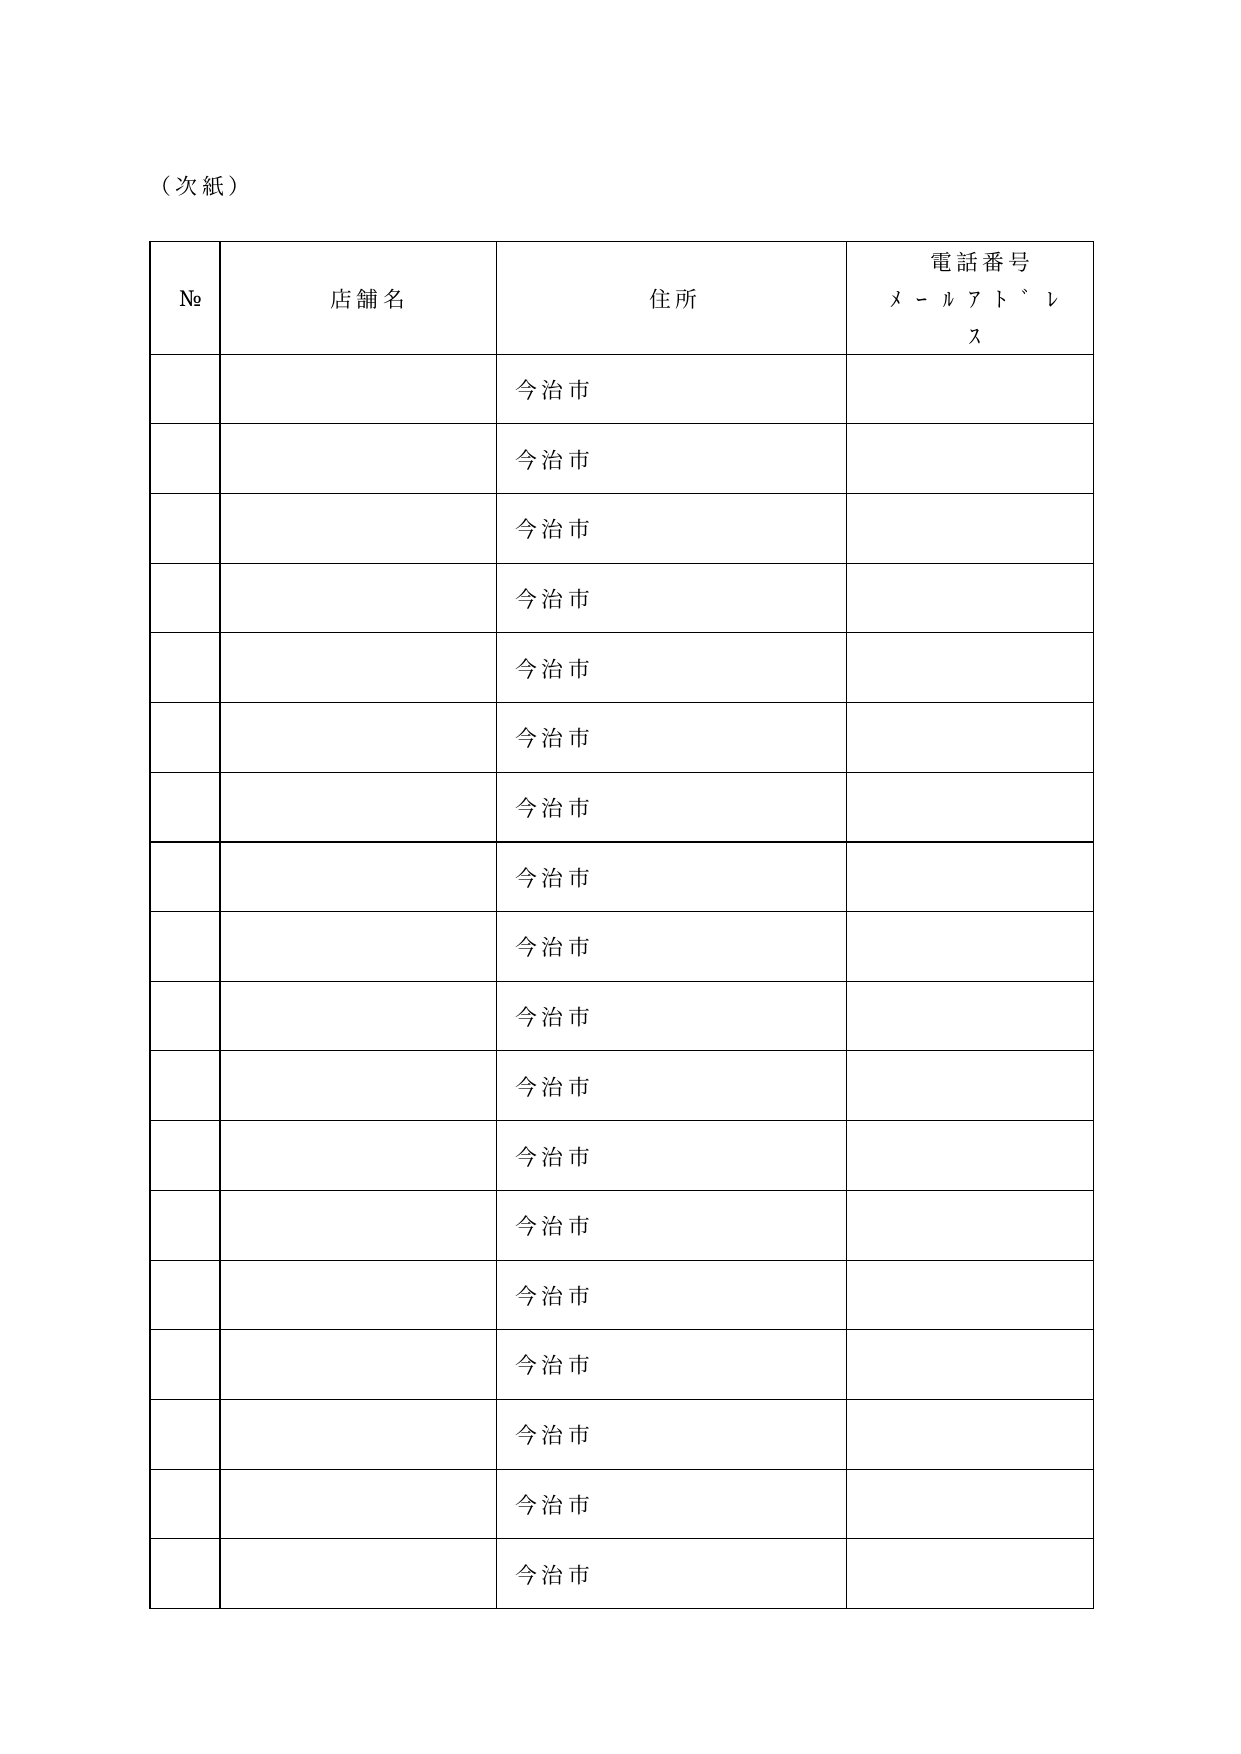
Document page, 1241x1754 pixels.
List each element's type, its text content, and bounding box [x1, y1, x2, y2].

table_cell [221, 912, 496, 981]
table_cell [847, 494, 1093, 563]
table_cell [221, 424, 496, 493]
table_cell [221, 1121, 496, 1190]
table_cell [847, 703, 1093, 772]
table_cell [221, 773, 496, 841]
table_cell [221, 703, 496, 772]
table_cell [221, 1051, 496, 1120]
table_cell [151, 1051, 219, 1120]
table_cell [221, 1191, 496, 1259]
table_cell [221, 982, 496, 1050]
table_cell [151, 424, 219, 493]
table_cell 今治市 [497, 1051, 846, 1120]
table_cell 今治市 [497, 355, 846, 423]
table_cell 今治市 [497, 1400, 846, 1468]
table_cell [151, 982, 219, 1050]
table_cell 今治市 [497, 494, 846, 563]
table_cell 今治市 [497, 982, 846, 1050]
table_cell [151, 1400, 219, 1468]
table_cell [847, 355, 1093, 423]
table_cell 今治市 [497, 1191, 846, 1259]
table_cell [847, 1191, 1093, 1259]
table_cell [847, 982, 1093, 1050]
table_cell 今治市 [497, 912, 846, 981]
table_cell [221, 633, 496, 702]
table_header 電話番号 ﾒｰﾙｱﾄﾞﾚｽ [847, 242, 1093, 353]
table_cell [151, 912, 219, 981]
table_cell [151, 1470, 219, 1538]
table_cell 今治市 [497, 1330, 846, 1399]
table_cell 今治市 [497, 1121, 846, 1190]
table_cell 今治市 [497, 1261, 846, 1329]
table_cell 今治市 [497, 773, 846, 841]
table_cell [221, 564, 496, 632]
table_cell [151, 494, 219, 563]
text （次紙） [149, 167, 1091, 204]
table_cell 今治市 [497, 703, 846, 772]
table_header 住所 [497, 242, 846, 353]
table_cell [221, 1330, 496, 1399]
table_cell [151, 355, 219, 423]
table_cell 今治市 [497, 1470, 846, 1538]
table_cell [151, 703, 219, 772]
table_cell [221, 1539, 496, 1608]
table_cell [221, 494, 496, 563]
table_cell [221, 1470, 496, 1538]
table_cell [847, 1051, 1093, 1120]
table_cell [847, 1400, 1093, 1468]
table_cell [151, 564, 219, 632]
table_cell [847, 1470, 1093, 1538]
table_cell [151, 1121, 219, 1190]
table_cell 今治市 [497, 1539, 846, 1608]
table_cell 今治市 [497, 633, 846, 702]
table_cell 今治市 [497, 843, 846, 911]
table_cell [151, 1261, 219, 1329]
table_cell [221, 843, 496, 911]
table_header 店舗名 [221, 242, 496, 353]
table_cell [847, 773, 1093, 841]
table_cell [847, 1330, 1093, 1399]
table_cell [847, 843, 1093, 911]
table_cell [151, 773, 219, 841]
table_cell [847, 424, 1093, 493]
table_cell 今治市 [497, 424, 846, 493]
table_cell [847, 1261, 1093, 1329]
table_cell [847, 912, 1093, 981]
table_cell [151, 1539, 219, 1608]
table_header № [151, 242, 219, 353]
table_cell [847, 564, 1093, 632]
table_cell 今治市 [497, 564, 846, 632]
table_cell [221, 1261, 496, 1329]
table_cell [847, 1539, 1093, 1608]
table_cell [847, 1121, 1093, 1190]
table_cell [221, 1400, 496, 1468]
table_cell [151, 1191, 219, 1259]
table_cell [151, 1330, 219, 1399]
table_cell [151, 633, 219, 702]
table_cell [151, 843, 219, 911]
table_cell [847, 633, 1093, 702]
table_cell [221, 355, 496, 423]
